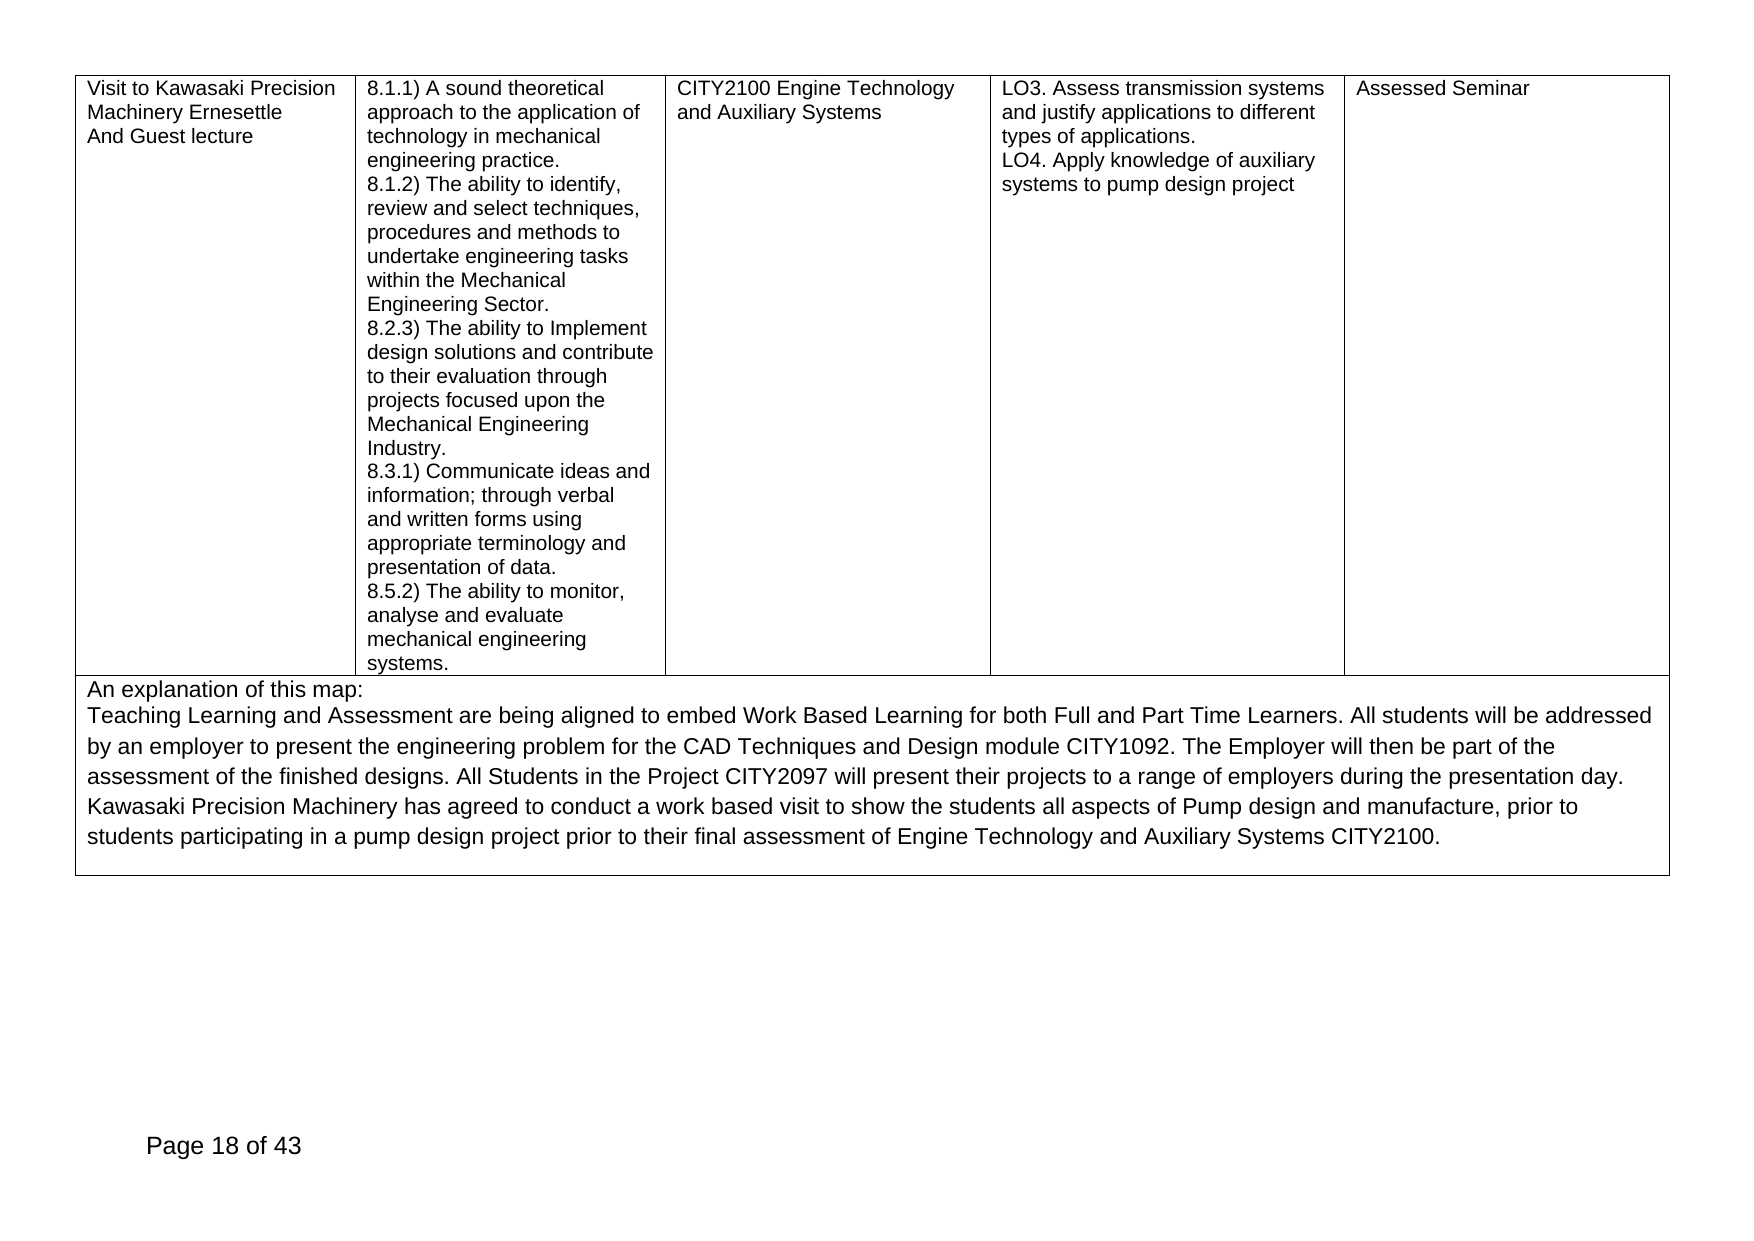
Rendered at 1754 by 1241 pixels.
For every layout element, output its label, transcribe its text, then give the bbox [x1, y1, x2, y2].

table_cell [76, 76, 355, 675]
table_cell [1345, 76, 1669, 675]
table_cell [356, 76, 665, 675]
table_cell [666, 76, 990, 675]
table_cell An explanation of this map: Teaching Learning and Assessment are being aligned to embed Work Based Learning for both Full and Part Time Learners. All students will be addressed by an employer to present the engineering problem for the CAD Techniques and Design module CITY1092. The Employer will then be part of the assessment of the finished designs. All Students in the Project CITY2097 will present their projects to a range of employers during the presentation day. Kawasaki Precision Machinery has agreed to conduct a work based visit to show the students all aspects of Pump design and manufacture, prior to students participating in a pump design project prior to their final assessment of Engine Technology and Auxiliary Systems CITY2100. [76, 676, 1669, 875]
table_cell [991, 76, 1344, 675]
